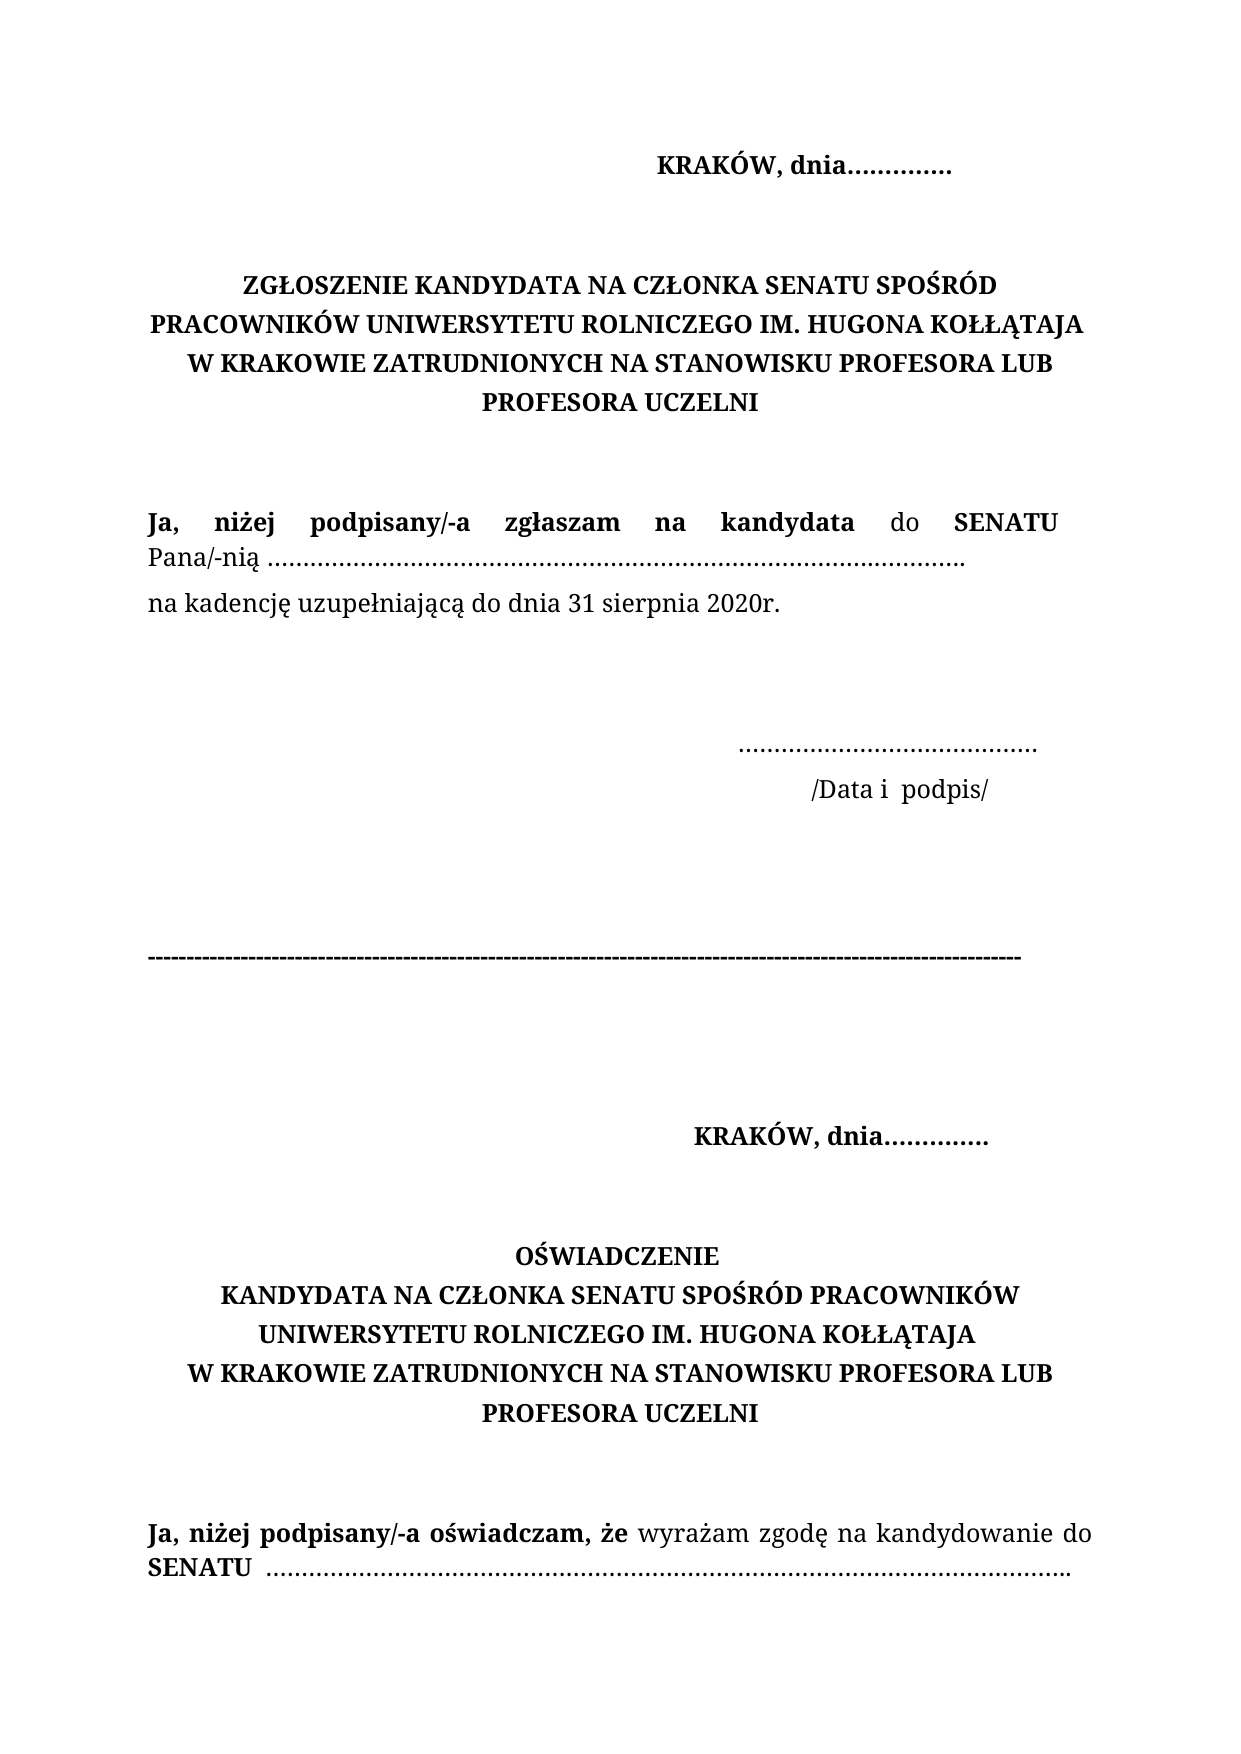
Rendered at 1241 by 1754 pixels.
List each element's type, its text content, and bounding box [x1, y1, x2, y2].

text …………………………………… [148, 725, 1093, 759]
text Ja, niżej podpisany/-a oświadczam, że wyrażam zgodę na kandydowanie do SENATU ………………………………………………………………………………………………….. [148, 1515, 1093, 1583]
text ----------------------------------------------------------------------------------------------------------------- [148, 938, 1093, 973]
text OŚWIADCZENIE KANDYDATA NA CZŁONKA SENATU SPOŚRÓD PRACOWNIKÓW UNIWERSYTETU ROLNICZEGO IM. HUGONA KOŁŁĄTAJA W KRAKOWIE ZATRUDNIONYCH NA STANOWISKU PROFESORA LUB PROFESORA UCZELNI [148, 1238, 1093, 1429]
text ZGŁOSZENIE KANDYDATA NA CZŁONKA SENATU SPOŚRÓD PRACOWNIKÓW UNIWERSYTETU ROLNICZEGO IM. HUGONA KOŁŁĄTAJA W KRAKOWIE ZATRUDNIONYCH NA STANOWISKU PROFESORA LUB PROFESORA UCZELNI [148, 268, 1093, 419]
text /Data i podpis/ [148, 772, 1093, 806]
text KRAKÓW, dnia………….. [516, 148, 1093, 182]
text na kadencję uzupełniającą do dnia 31 sierpnia 2020r. [148, 586, 1093, 620]
text Ja, niżej podpisany/-a zgłaszam na kandydata do SENATU Pana/-nią ………………………………………………………………………….…………. [148, 505, 1093, 573]
text KRAKÓW, dnia………….. [590, 1118, 1093, 1153]
